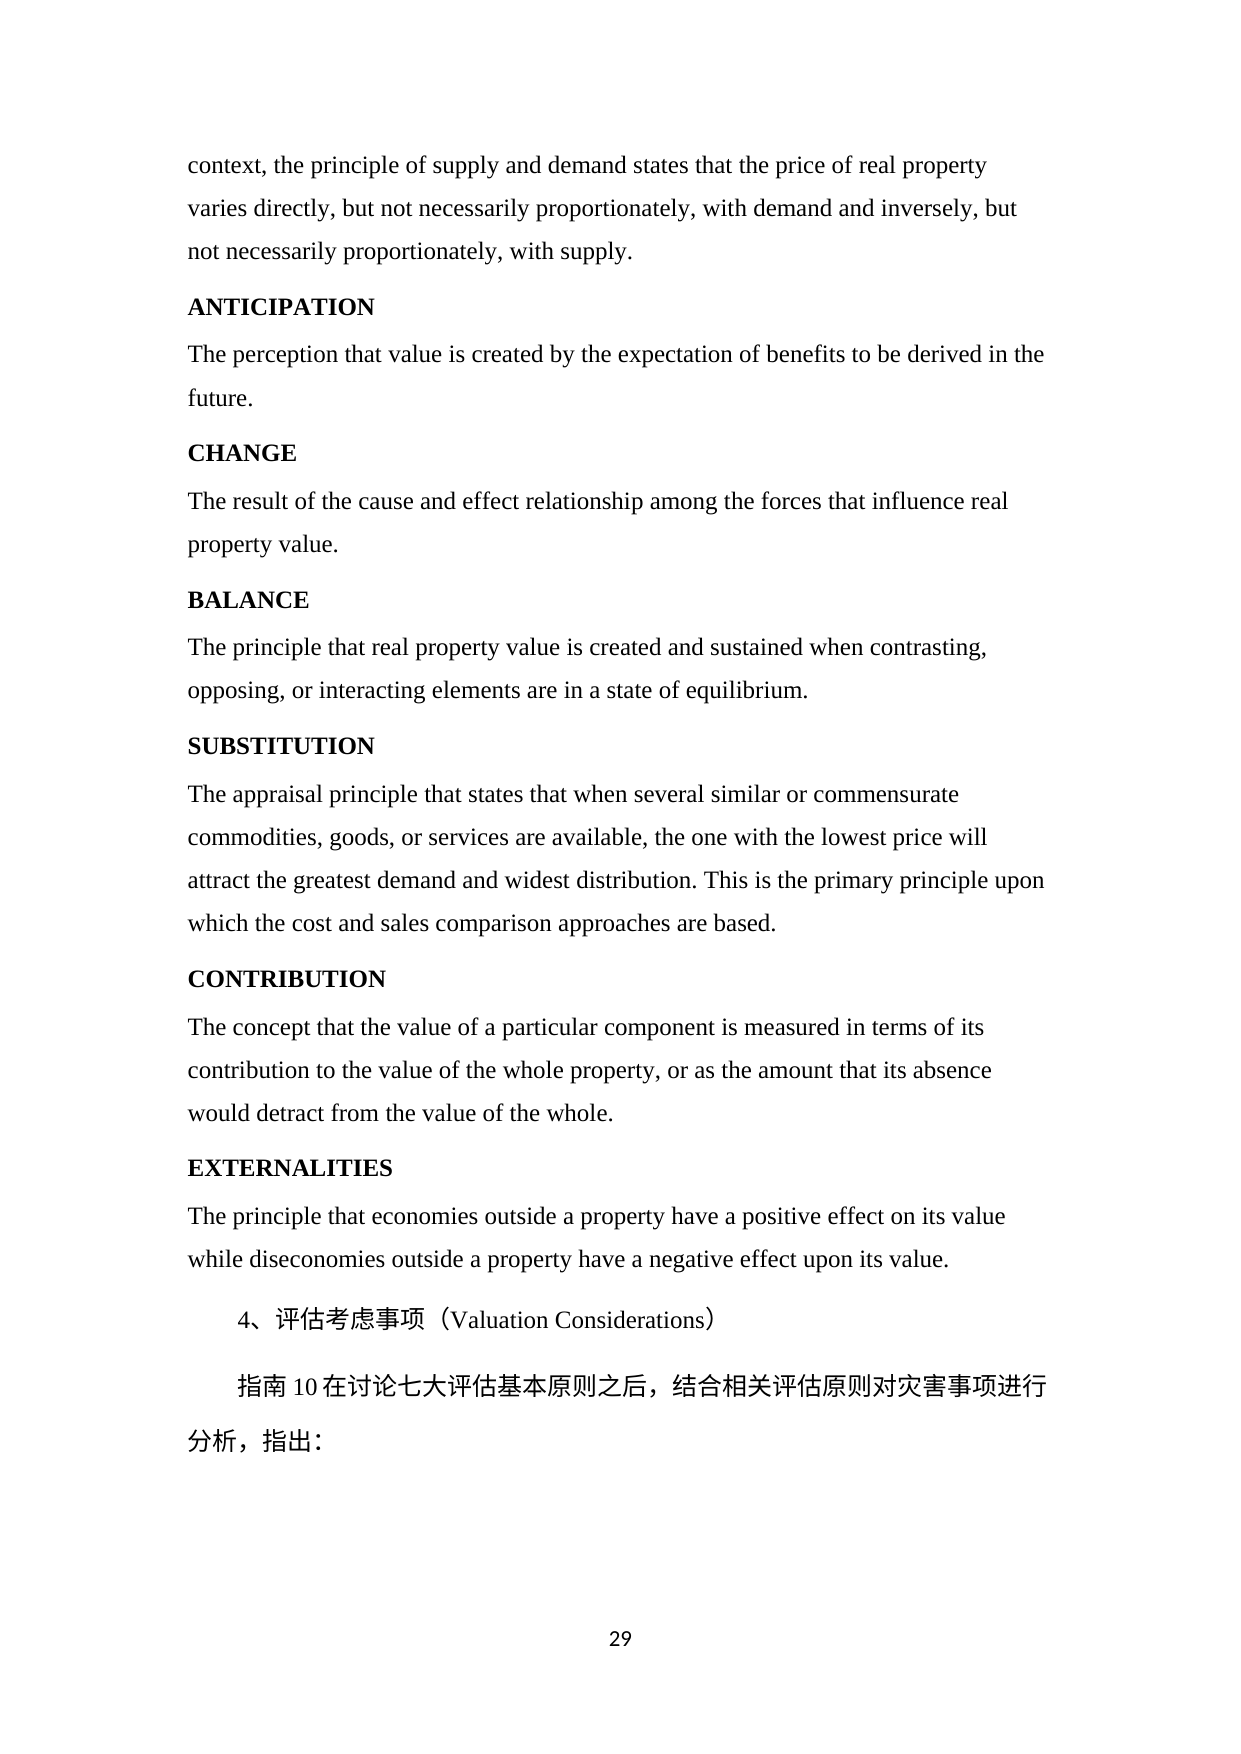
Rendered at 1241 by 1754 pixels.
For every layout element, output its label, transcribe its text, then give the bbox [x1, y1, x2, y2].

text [187, 150, 1053, 265]
text The principle that real property value is created and sustained when contrasting, opposing, or interacting elements are in a state of equilibrium. [187, 632, 1053, 704]
text The appraisal principle that states that when several similar or commensurate commodities, goods, or services are available, the one with the lowest price will attract the greatest demand and widest distribution. This is the primary principle upon which the cost and sales comparison approaches are based. [187, 779, 1053, 937]
text The concept that the value of a particular component is measured in terms of its contribution to the value of the whole property, or as the amount that its absence would detract from the value of the whole. [187, 1012, 1053, 1127]
text 指南10在讨论七大评估基本原则之后，结合相关评估原则对灾害事项进行分析，指出： [187, 1367, 1053, 1457]
text BALANCE [187, 585, 1053, 613]
text CONTRIBUTION [187, 964, 1053, 993]
text The result of the cause and effect relationship among the forces that influence real property value. [187, 486, 1053, 558]
text CHANGE [187, 438, 1053, 467]
text The perception that value is created by the expectation of benefits to be derived in the future. [187, 339, 1053, 411]
text 4、评估考虑事项（Valuation Considerations） [187, 1300, 1053, 1336]
text ANTICIPATION [187, 292, 1053, 321]
text SUBSTITUTION [187, 731, 1053, 760]
text EXTERNALITIES [187, 1153, 1053, 1182]
text The principle that economies outside a property have a positive effect on its value while diseconomies outside a property have a negative effect upon its value. [187, 1201, 1053, 1273]
